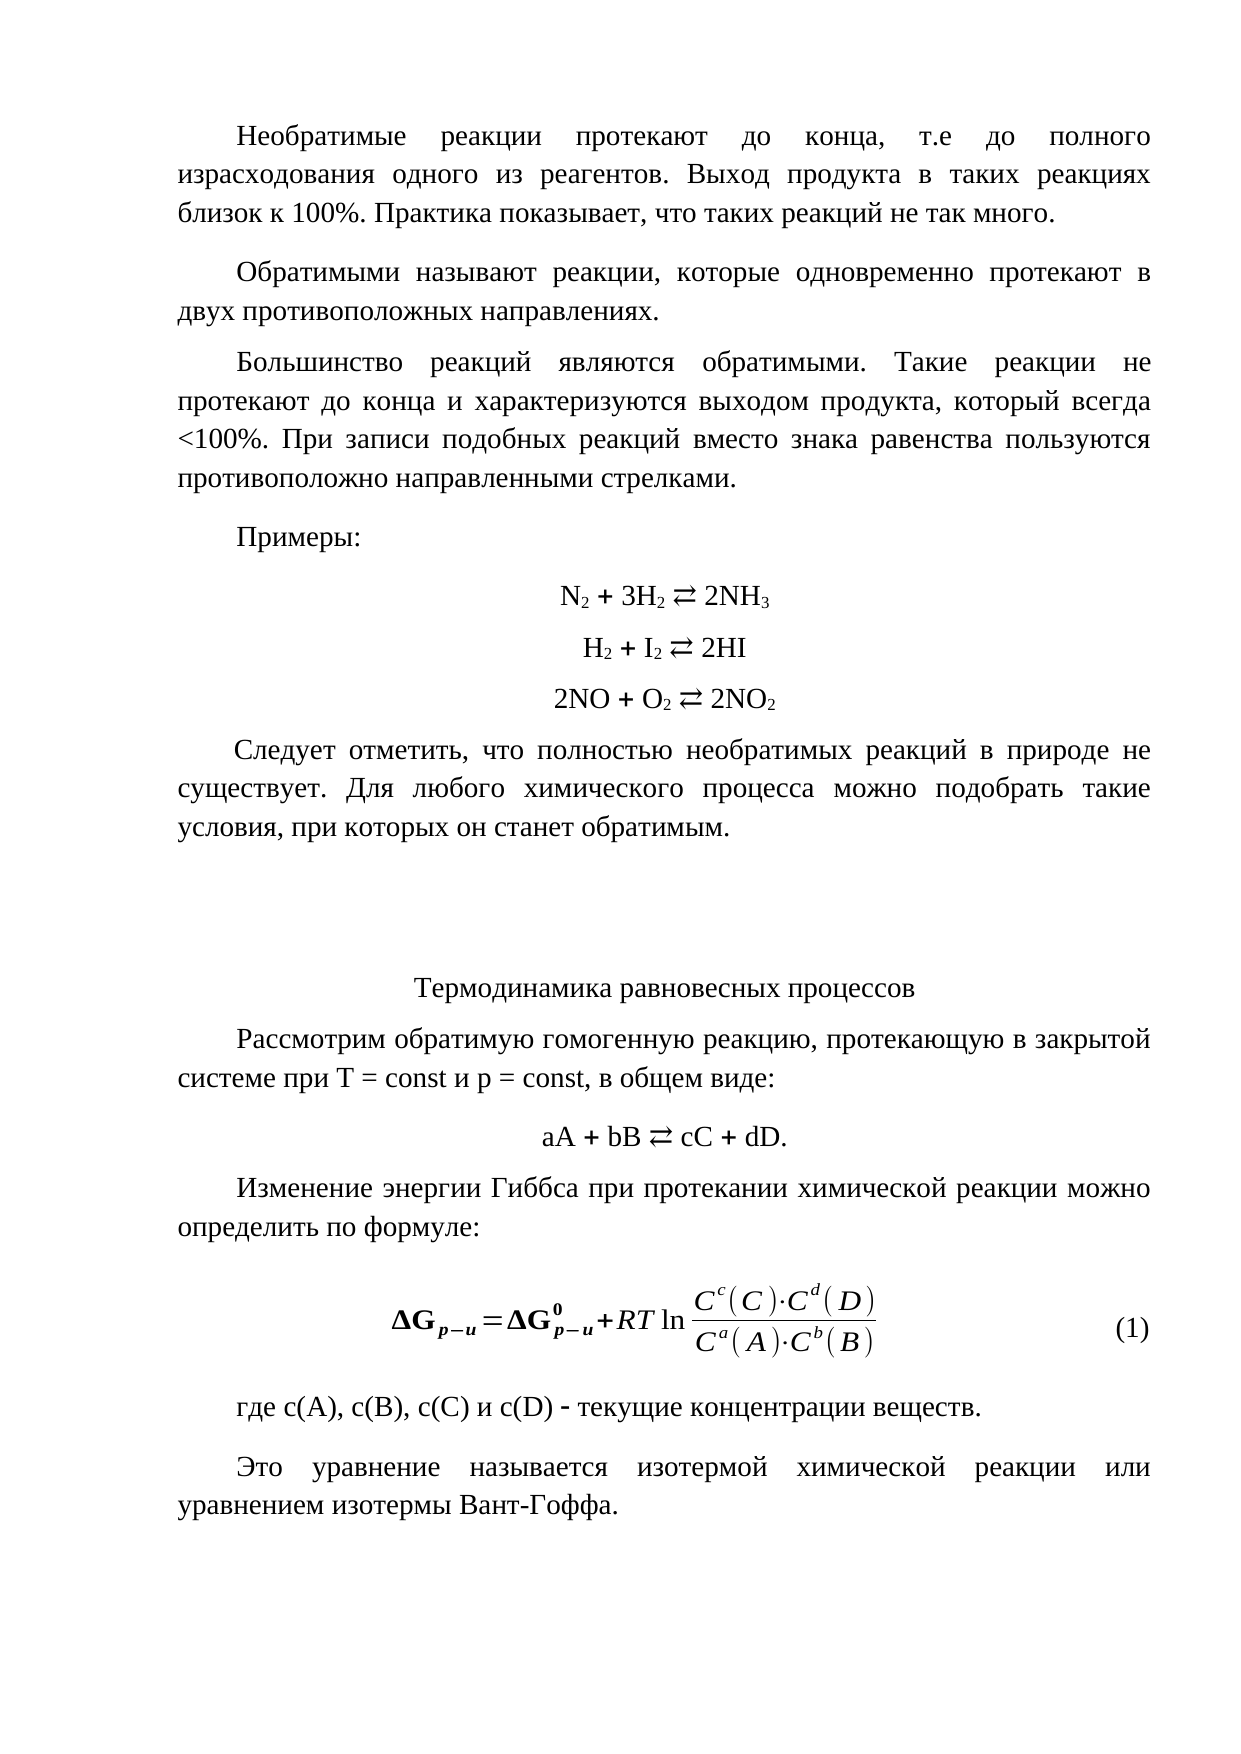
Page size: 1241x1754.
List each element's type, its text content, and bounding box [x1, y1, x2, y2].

text 2NO O2 ⇄ 2NO2 [177, 681, 1152, 714]
text Примеры: [177, 519, 1152, 553]
text aA bB ⇄ cC dD. [177, 1119, 1152, 1153]
text Необратимые реакции протекают до конца, т.е до полного израсходования одного из реагентов. Выход продукта в таких реакциях близок к 100%. Практика показывает, что таких реакций не так много. [177, 118, 1152, 229]
text Это уравнение называется изотермой химической реакции или уравнением изотермы Вант-Гоффа. [177, 1449, 1152, 1521]
text где c(A), c(B), c(C) и c(D) текущие концентрации веществ. [177, 1389, 1152, 1423]
table_header [166, 1269, 1104, 1389]
text Рассмотрим обратимую гомогенную реакцию, протекающую в закрытой системе при T = const и p = const, в общем виде: [177, 1022, 1152, 1094]
text Изменение энергии Гиббса при протекании химической реакции можно определить по формуле: [177, 1171, 1152, 1243]
text H2 I2 ⇄ 2HI [177, 630, 1152, 663]
text Следует отметить, что полностью необратимых реакций в природе не существует. Для любого химического процесса можно подобрать такие условия, при которых он станет обратимым. [177, 732, 1152, 843]
text Большинство реакций являются обратимыми. Такие реакции не протекают до конца и характеризуются выходом продукта, который всегда <100%. При записи подобных реакций вместо знака равенства пользуются противоположно направленными стрелками. [177, 344, 1152, 493]
table_header (1) [1104, 1269, 1163, 1389]
text Обратимыми называют реакции, которые одновременно протекают в двух противоположных направлениях. [177, 254, 1152, 327]
text N2 3H2 ⇄ 2NH3 [177, 578, 1152, 612]
text Термодинамика равновесных процессов [177, 971, 1152, 1004]
